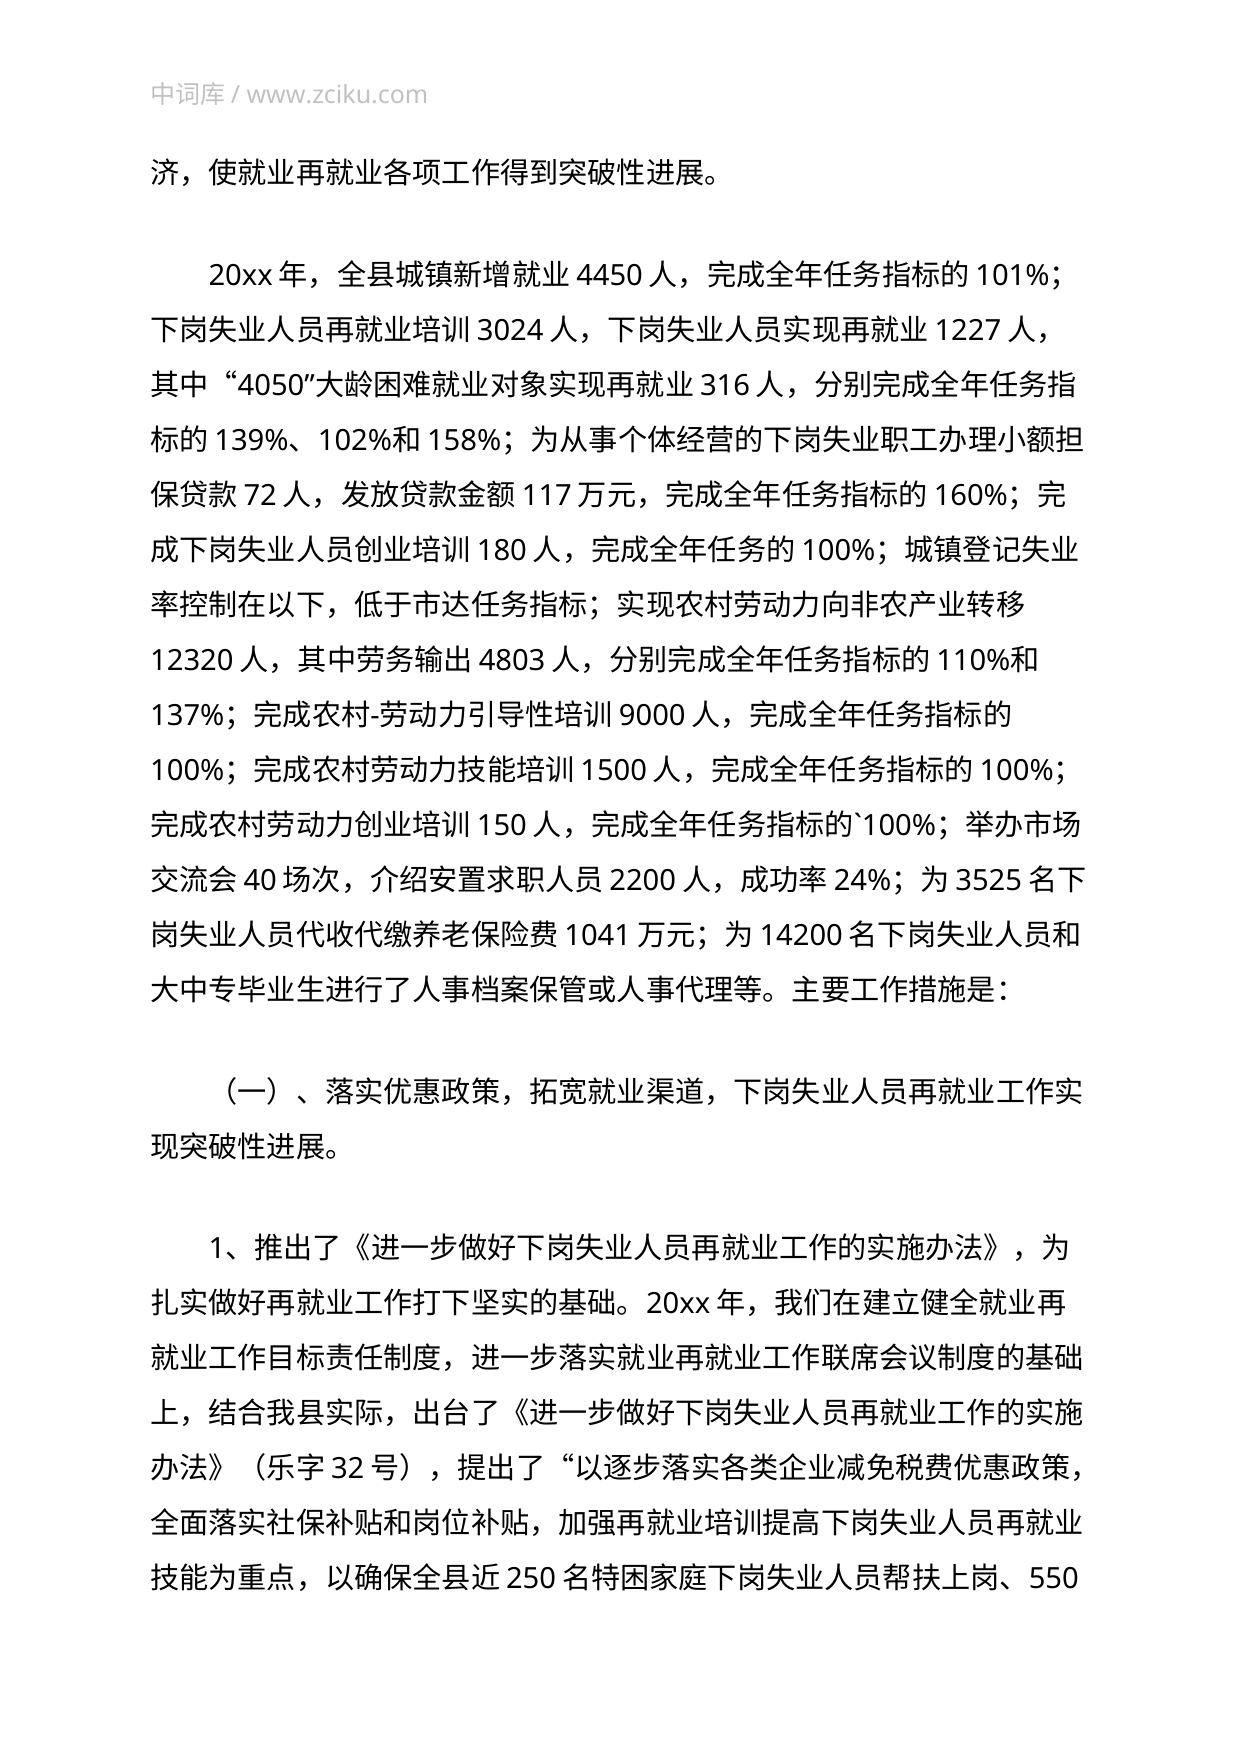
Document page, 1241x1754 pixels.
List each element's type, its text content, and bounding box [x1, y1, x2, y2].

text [150, 150, 1090, 192]
text 20xx年，全县城镇新增就业4450人，完成全年任务指标的101%；下岗失业人员再就业培训3024人，下岗失业人员实现再就业1227人，其中“4050”大龄困难就业对象实现再就业316人，分别完成全年任务指标的139%、102%和158%；为从事个体经营的下岗失业职工办理小额担保贷款72人，发放贷款金额117万元，完成全年任务指标的160%；完成下岗失业人员创业培训180人，完成全年任务的100%；城镇登记失业率控制在以下，低于市达任务指标；实现农村劳动力向非农产业转移12320人，其中劳务输出4803人，分别完成全年任务指标的110%和137%；完成农村-劳动力引导性培训9000人，完成全年任务指标的100%；完成农村劳动力技能培训1500人，完成全年任务指标的100%；完成农村劳动力创业培训150人，完成全年任务指标的`100%；举办市场交流会40场次，介绍安置求职人员2200人，成功率24%；为3525名下岗失业人员代收代缴养老保险费1041万元；为14200名下岗失业人员和大中专毕业生进行了人事档案保管或人事代理等。主要工作措施是： [150, 252, 1090, 1009]
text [150, 1225, 1090, 1597]
text （一）、落实优惠政策，拓宽就业渠道，下岗失业人员再就业工作实现突破性进展。 [150, 1068, 1090, 1166]
